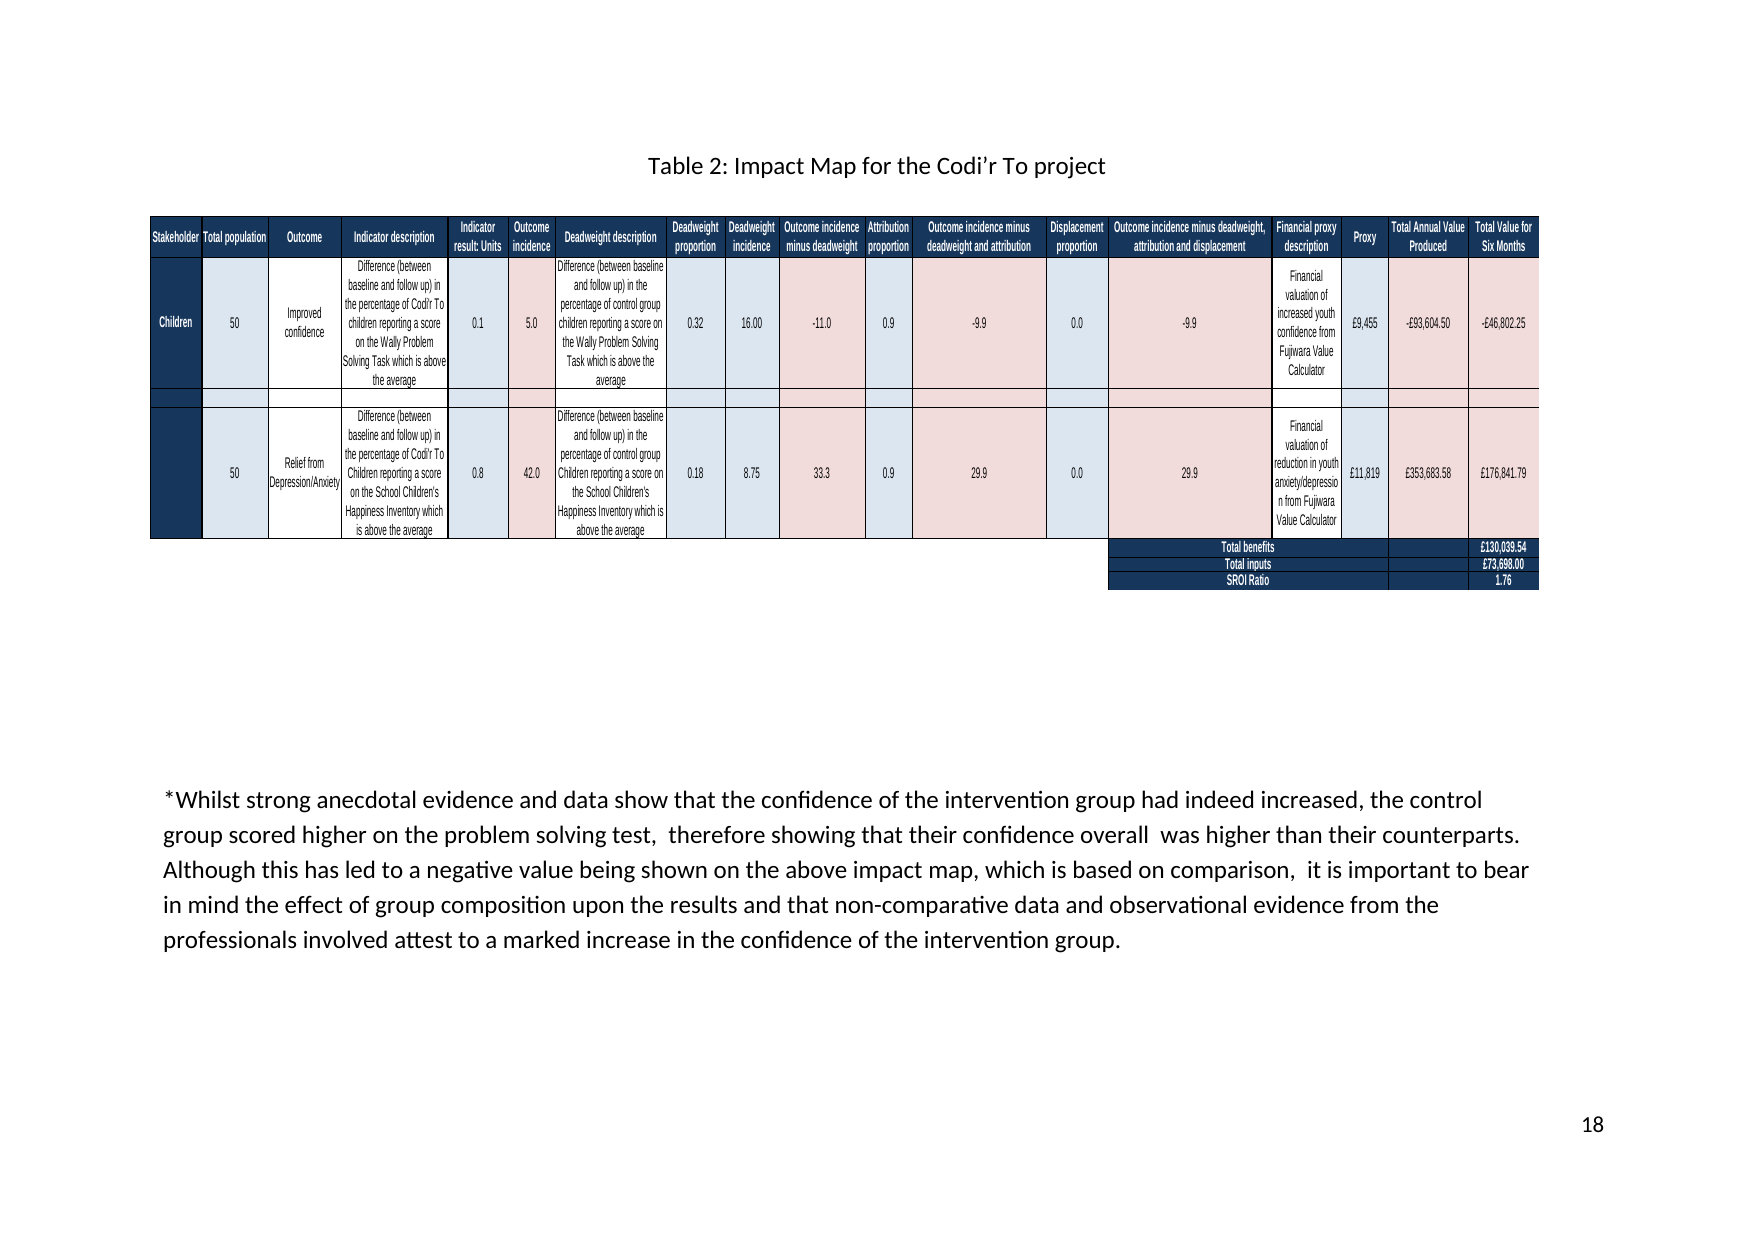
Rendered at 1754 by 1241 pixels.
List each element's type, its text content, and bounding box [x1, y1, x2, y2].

text Table 2: Impact Map for the Codi’r To project [150, 150, 1604, 181]
